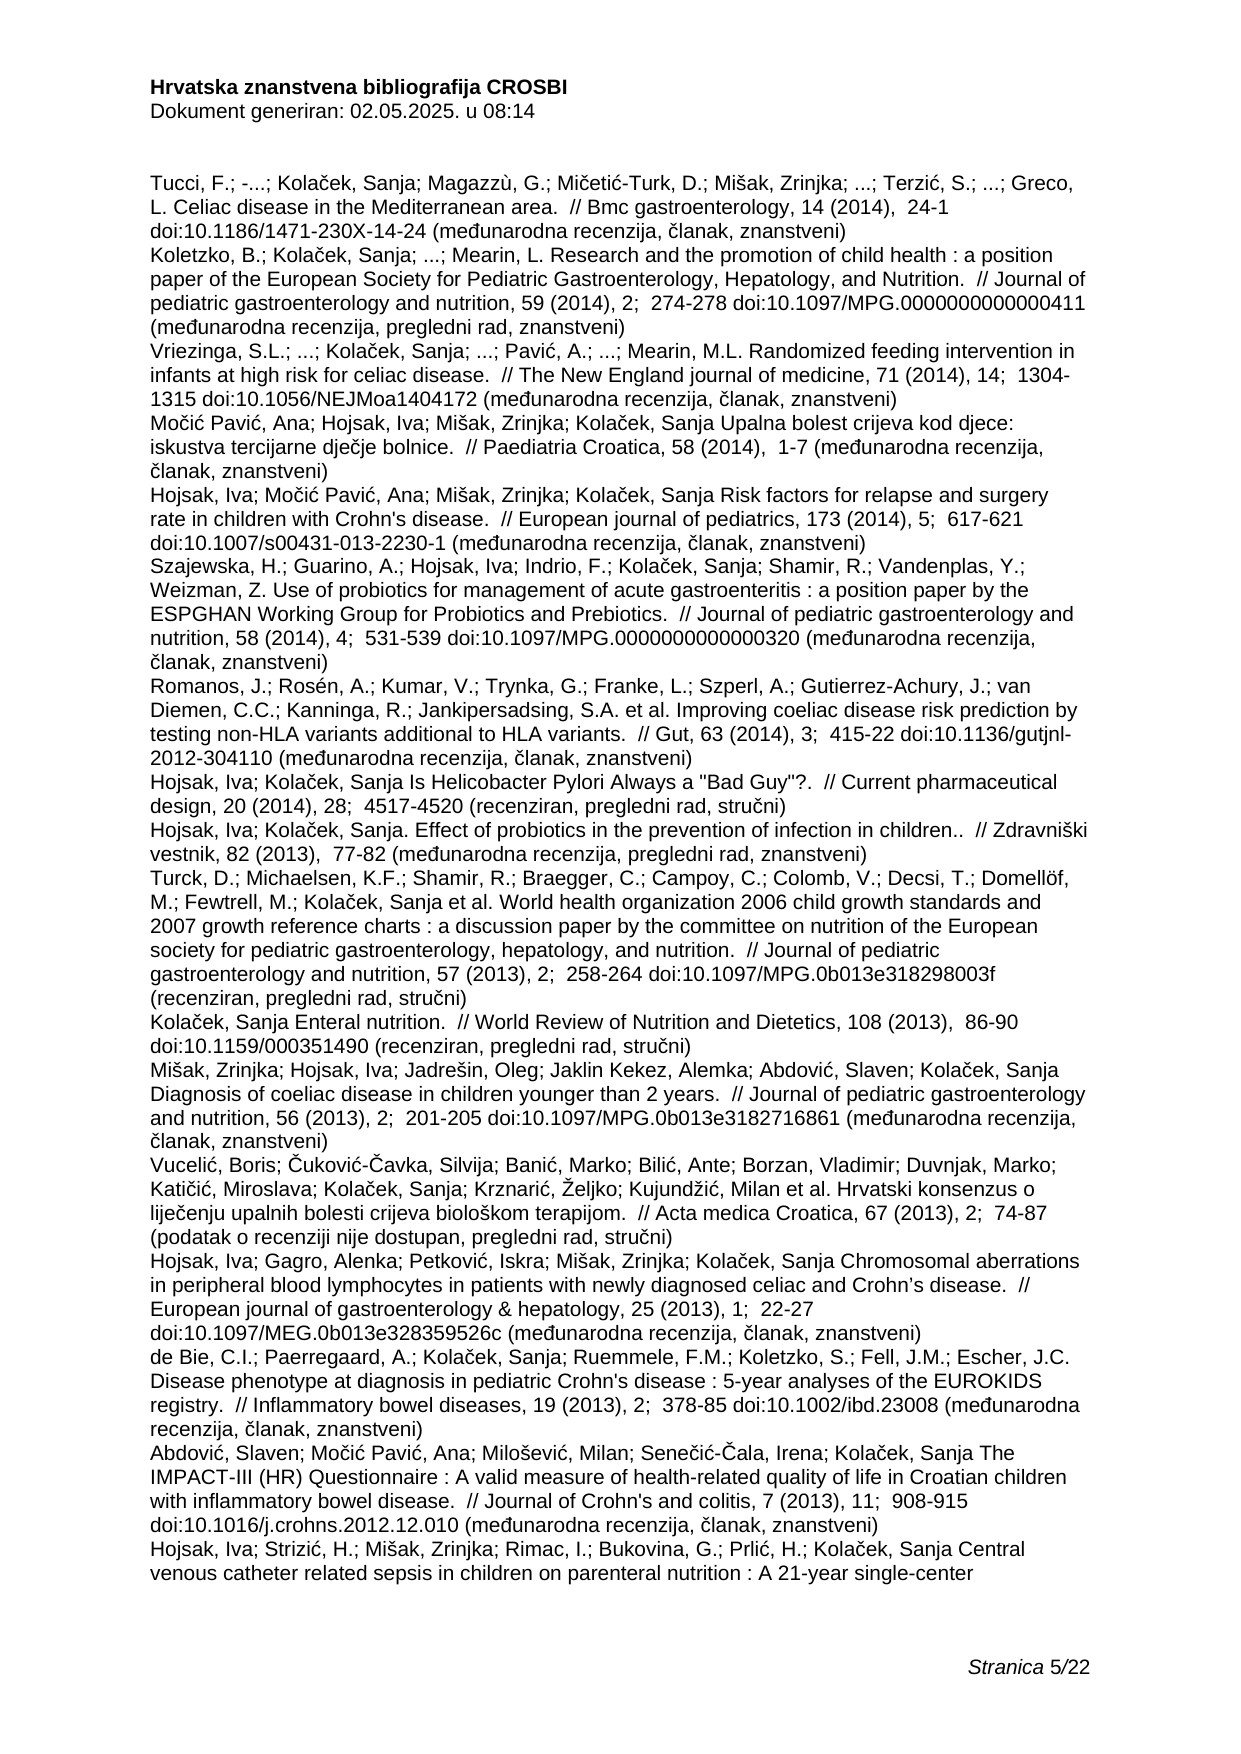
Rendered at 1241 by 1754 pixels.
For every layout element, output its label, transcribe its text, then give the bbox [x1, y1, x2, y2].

text Abdović, Slaven; Močić Pavić, Ana; Milošević, Milan; Senečić-Čala, Irena; Kolaček, Sanja [150, 1441, 1090, 1537]
text Szajewska, H.; Guarino, A.; Hojsak, Iva; Indrio, F.; Kolaček, Sanja; Shamir, R.; Vandenplas, Y.; Weizman, Z. [150, 554, 1090, 674]
text Hojsak, Iva; Kolaček, Sanja. [150, 818, 1090, 866]
text Turck, D.; Michaelsen, K.F.; Shamir, R.; Braegger, C.; Campoy, C.; Colomb, V.; Decsi, T.; Domellöf, M.; Fewtrell, M.; Kolaček, Sanja et al. [150, 866, 1090, 1009]
text de Bie, C.I.; Paerregaard, A.; Kolaček, Sanja; Ruemmele, F.M.; Koletzko, S.; Fell, J.M.; Escher, J.C. [150, 1345, 1090, 1441]
text Tucci, F.; -...; Kolaček, Sanja; Magazzù, G.; Mičetić-Turk, D.; Mišak, Zrinjka; ...; Terzić, S.; ...; Greco, L. [150, 171, 1090, 243]
text Vucelić, Boris; Čuković-Čavka, Silvija; Banić, Marko; Bilić, Ante; Borzan, Vladimir; Duvnjak, Marko; Katičić, Miroslava; Kolaček, Sanja; Krznarić, Željko; Kujundžić, Milan et al. [150, 1153, 1090, 1249]
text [150, 1537, 1090, 1584]
text Romanos, J.; Rosén, A.; Kumar, V.; Trynka, G.; Franke, L.; Szperl, A.; Gutierrez-Achury, J.; van Diemen, C.C.; Kanninga, R.; Jankipersadsing, S.A. et al. [150, 674, 1090, 770]
text Kolaček, Sanja [150, 1009, 1090, 1057]
text Vriezinga, S.L.; ...; Kolaček, Sanja; ...; Pavić, A.; ...; Mearin, M.L. [150, 339, 1090, 411]
text Mišak, Zrinjka; Hojsak, Iva; Jadrešin, Oleg; Jaklin Kekez, Alemka; Abdović, Slaven; Kolaček, Sanja [150, 1057, 1090, 1153]
text Močić Pavić, Ana; Hojsak, Iva; Mišak, Zrinjka; Kolaček, Sanja [150, 411, 1090, 482]
text Hojsak, Iva; Močić Pavić, Ana; Mišak, Zrinjka; Kolaček, Sanja [150, 482, 1090, 554]
text Hojsak, Iva; Kolaček, Sanja [150, 770, 1090, 818]
text Hojsak, Iva; Gagro, Alenka; Petković, Iskra; Mišak, Zrinjka; Kolaček, Sanja [150, 1249, 1090, 1345]
text Koletzko, B.; Kolaček, Sanja; ...; Mearin, L. [150, 243, 1090, 339]
